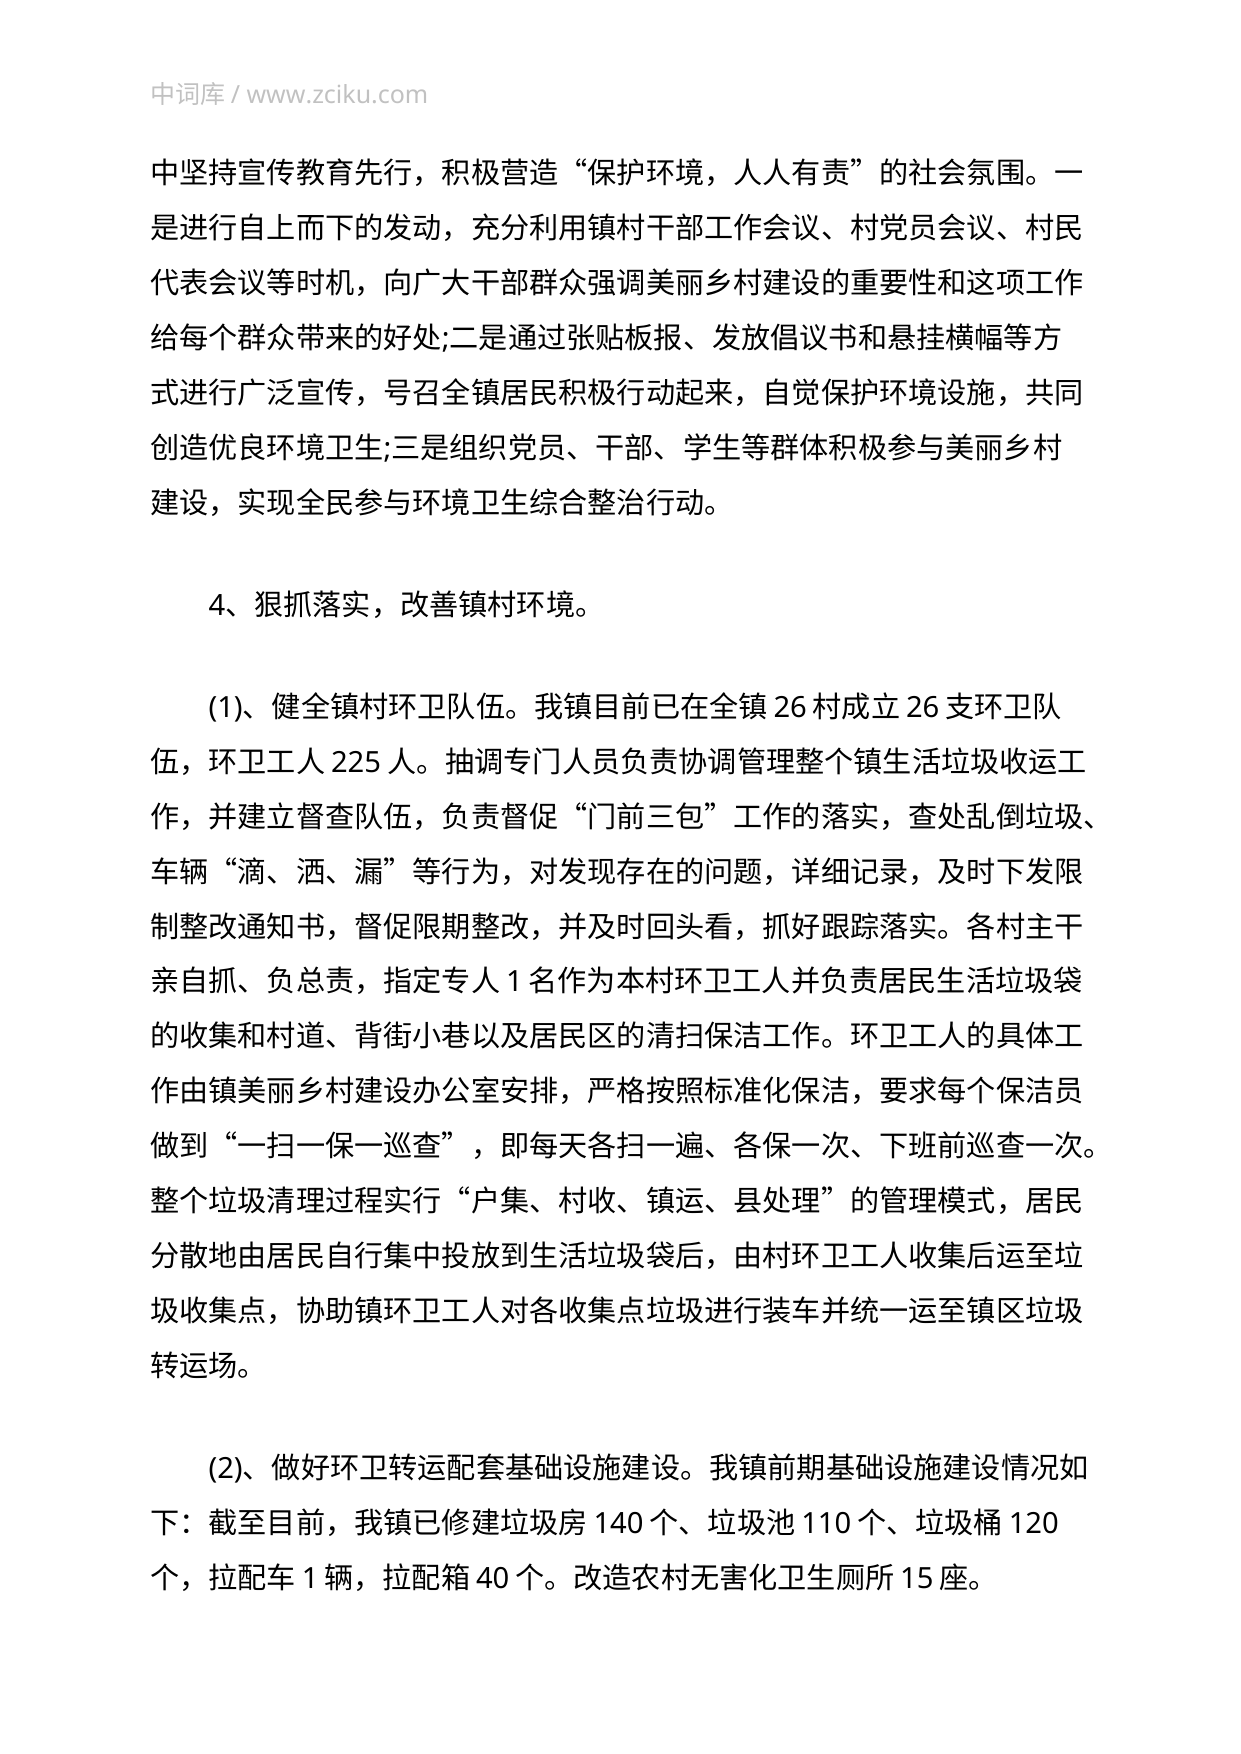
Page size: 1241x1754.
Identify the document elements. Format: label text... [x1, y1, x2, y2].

text (1)、健全镇村环卫队伍。我镇目前已在全镇26村成立26支环卫队伍，环卫工人225人。抽调专门人员负责协调管理整个镇生活垃圾收运工作，并建立督查队伍，负责督促“门前三包”工作的落实，查处乱倒垃圾、车辆“滴、洒、漏”等行为，对发现存在的问题，详细记录，及时下发限制整改通知书，督促限期整改，并及时回头看，抓好跟踪落实。各村主干亲自抓、负总责，指定专人1名作为本村环卫工人并负责居民生活垃圾袋的收集和村道、背街小巷以及居民区的清扫保洁工作。环卫工人的具体工作由镇美丽乡村建设办公室安排，严格按照标准化保洁，要求每个保洁员做到“一扫一保一巡查”，即每天各扫一遍、各保一次、下班前巡查一次。整个垃圾清理过程实行“户集、村收、镇运、县处理”的管理模式，居民分散地由居民自行集中投放到生活垃圾袋后，由村环卫工人收集后运至垃圾收集点，协助镇环卫工人对各收集点垃圾进行装车并统一运至镇区垃圾转运场。 [150, 683, 1090, 1385]
text 4、狠抓落实，改善镇村环境。 [150, 581, 1090, 624]
text (2)、做好环卫转运配套基础设施建设。我镇前期基础设施建设情况如下：截至目前，我镇已修建垃圾房140个、垃圾池110个、垃圾桶120个，拉配车1辆，拉配箱40个。改造农村无害化卫生厕所15座。 [150, 1444, 1090, 1597]
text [150, 150, 1090, 522]
